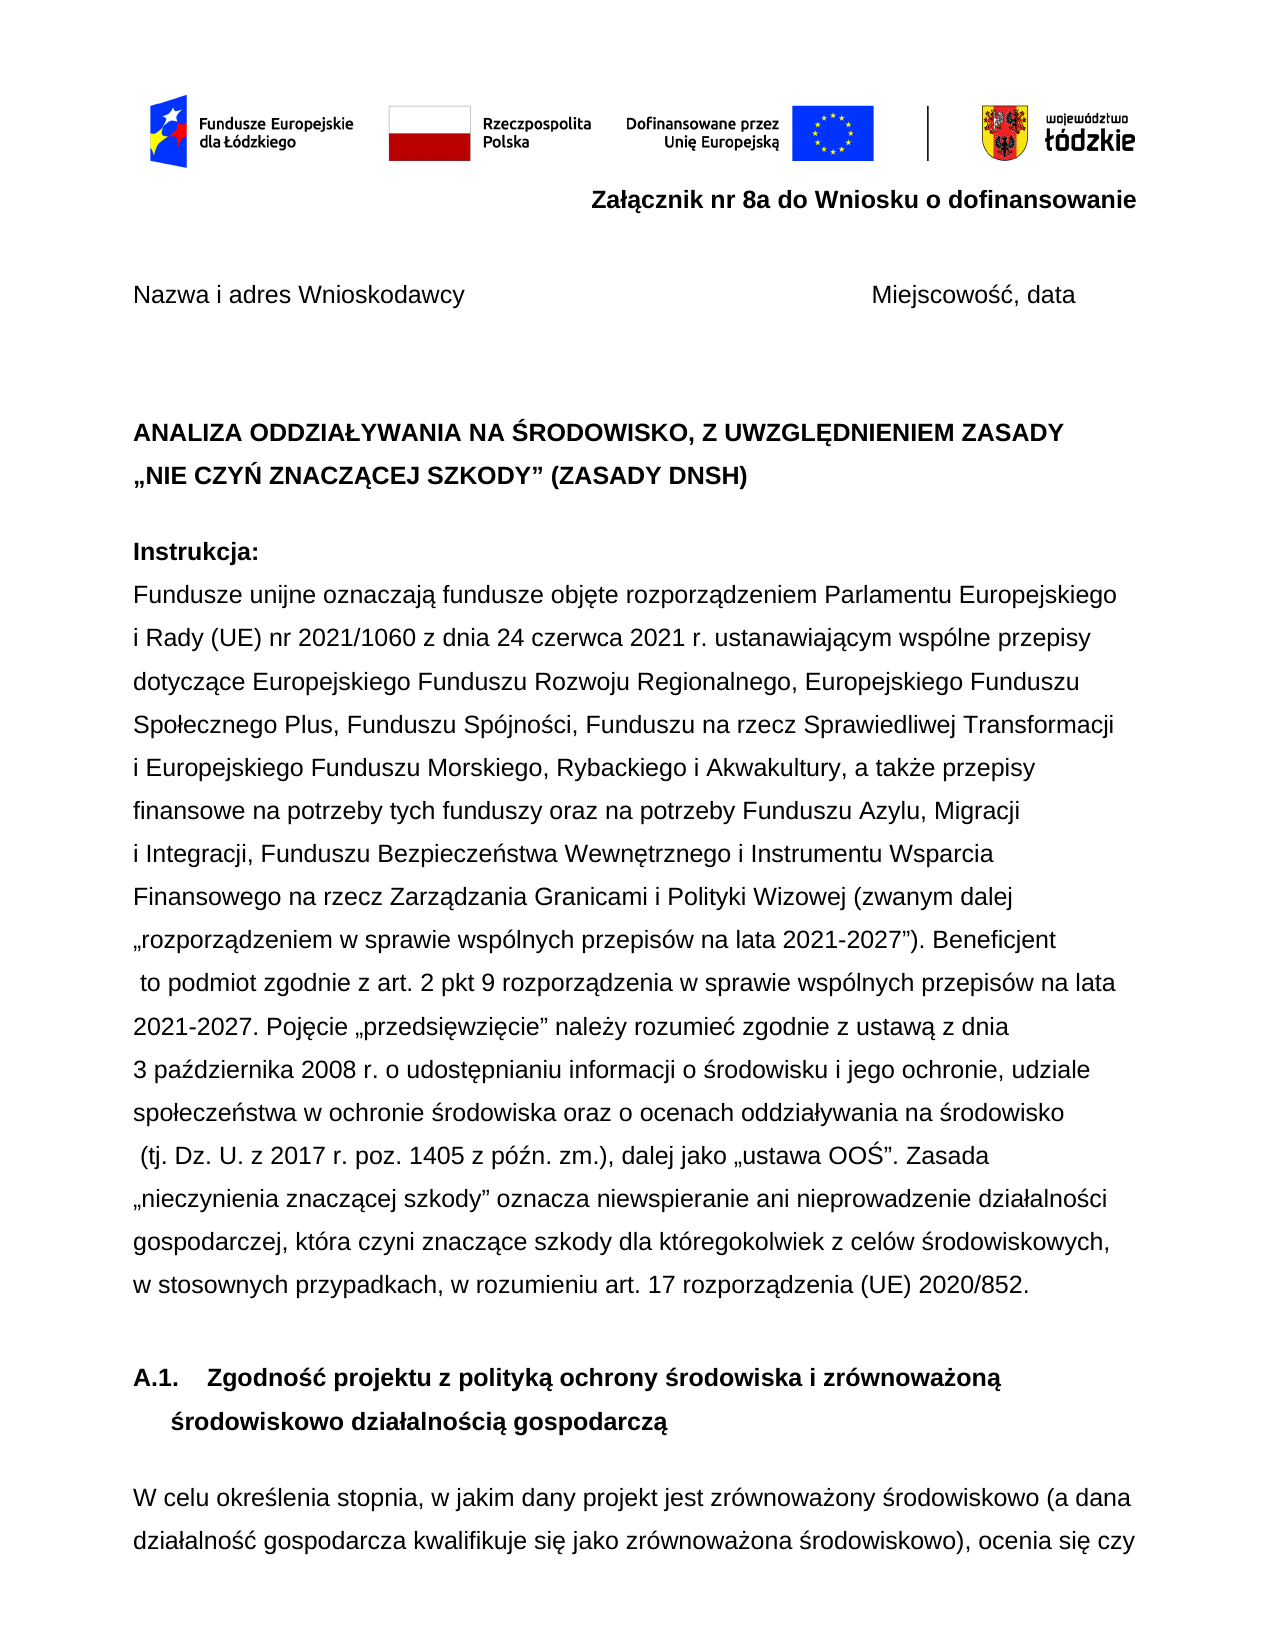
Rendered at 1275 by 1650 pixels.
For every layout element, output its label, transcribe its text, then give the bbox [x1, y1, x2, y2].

text Nazwa i adres Wnioskodawcy Miejscowość, data [133, 280, 1137, 309]
picture [132, 76, 1153, 186]
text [133, 1483, 1137, 1555]
text Instrukcja: [133, 537, 1137, 566]
text Fundusze unijne oznaczają fundusze objęte rozporządzeniem Parlamentu Europejskiego i Rady (UE) nr 2021/1060 z dnia 24 czerwca 2021 r. ustanawiającym wspólne przepisy dotyczące Europejskiego Funduszu Rozwoju Regionalnego, Europejskiego Funduszu Społecznego Plus, Funduszu Spójności, Funduszu na rzecz Sprawiedliwej Transformacji i Europejskiego Funduszu Morskiego, Rybackiego i Akwakultury, a także przepisy finansowe na potrzeby tych funduszy oraz na potrzeby Funduszu Azylu, Migracji i Integracji, Funduszu Bezpieczeństwa Wewnętrznego i Instrumentu Wsparcia Finansowego na rzecz Zarządzania Granicami i Polityki Wizowej (zwanym dalej „rozporządzeniem w sprawie wspólnych przepisów na lata 2021-2027”). Beneficjent to podmiot zgodnie z art. 2 pkt 9 rozporządzenia w sprawie wspólnych przepisów na lata 2021-2027. Pojęcie „przedsięwzięcie” należy rozumieć zgodnie z ustawą z dnia 3 października 2008 r. o udostępnianiu informacji o środowisku i jego ochronie, udziale społeczeństwa w ochronie środowiska oraz o ocenach oddziaływania na środowisko (tj. Dz. U. z 2017 r. poz. 1405 z późn. zm.), dalej jako „ustawa OOŚ”. Zasada „nieczynienia znaczącej szkody” oznacza niewspieranie ani nieprowadzenie działalności gospodarczej, która czyni znaczące szkody dla któregokolwiek z celów środowiskowych, w stosownych przypadkach, w rozumieniu art. 17 rozporządzenia (UE) 2020/852. [133, 580, 1137, 1299]
subtitle Zgodność projektu z polityką ochrony środowiska i zrównoważoną środowiskowo działalnością gospodarczą [133, 1363, 1137, 1435]
text Załącznik nr 8a do Wniosku o dofinansowanie [133, 186, 1137, 214]
text ANALIZA ODDZIAŁYWANIA NA ŚRODOWISKO, Z UWZGLĘDNIENIEM ZASADY „NIE CZYŃ ZNACZĄCEJ SZKODY” (ZASADY DNSH) [133, 418, 1137, 489]
